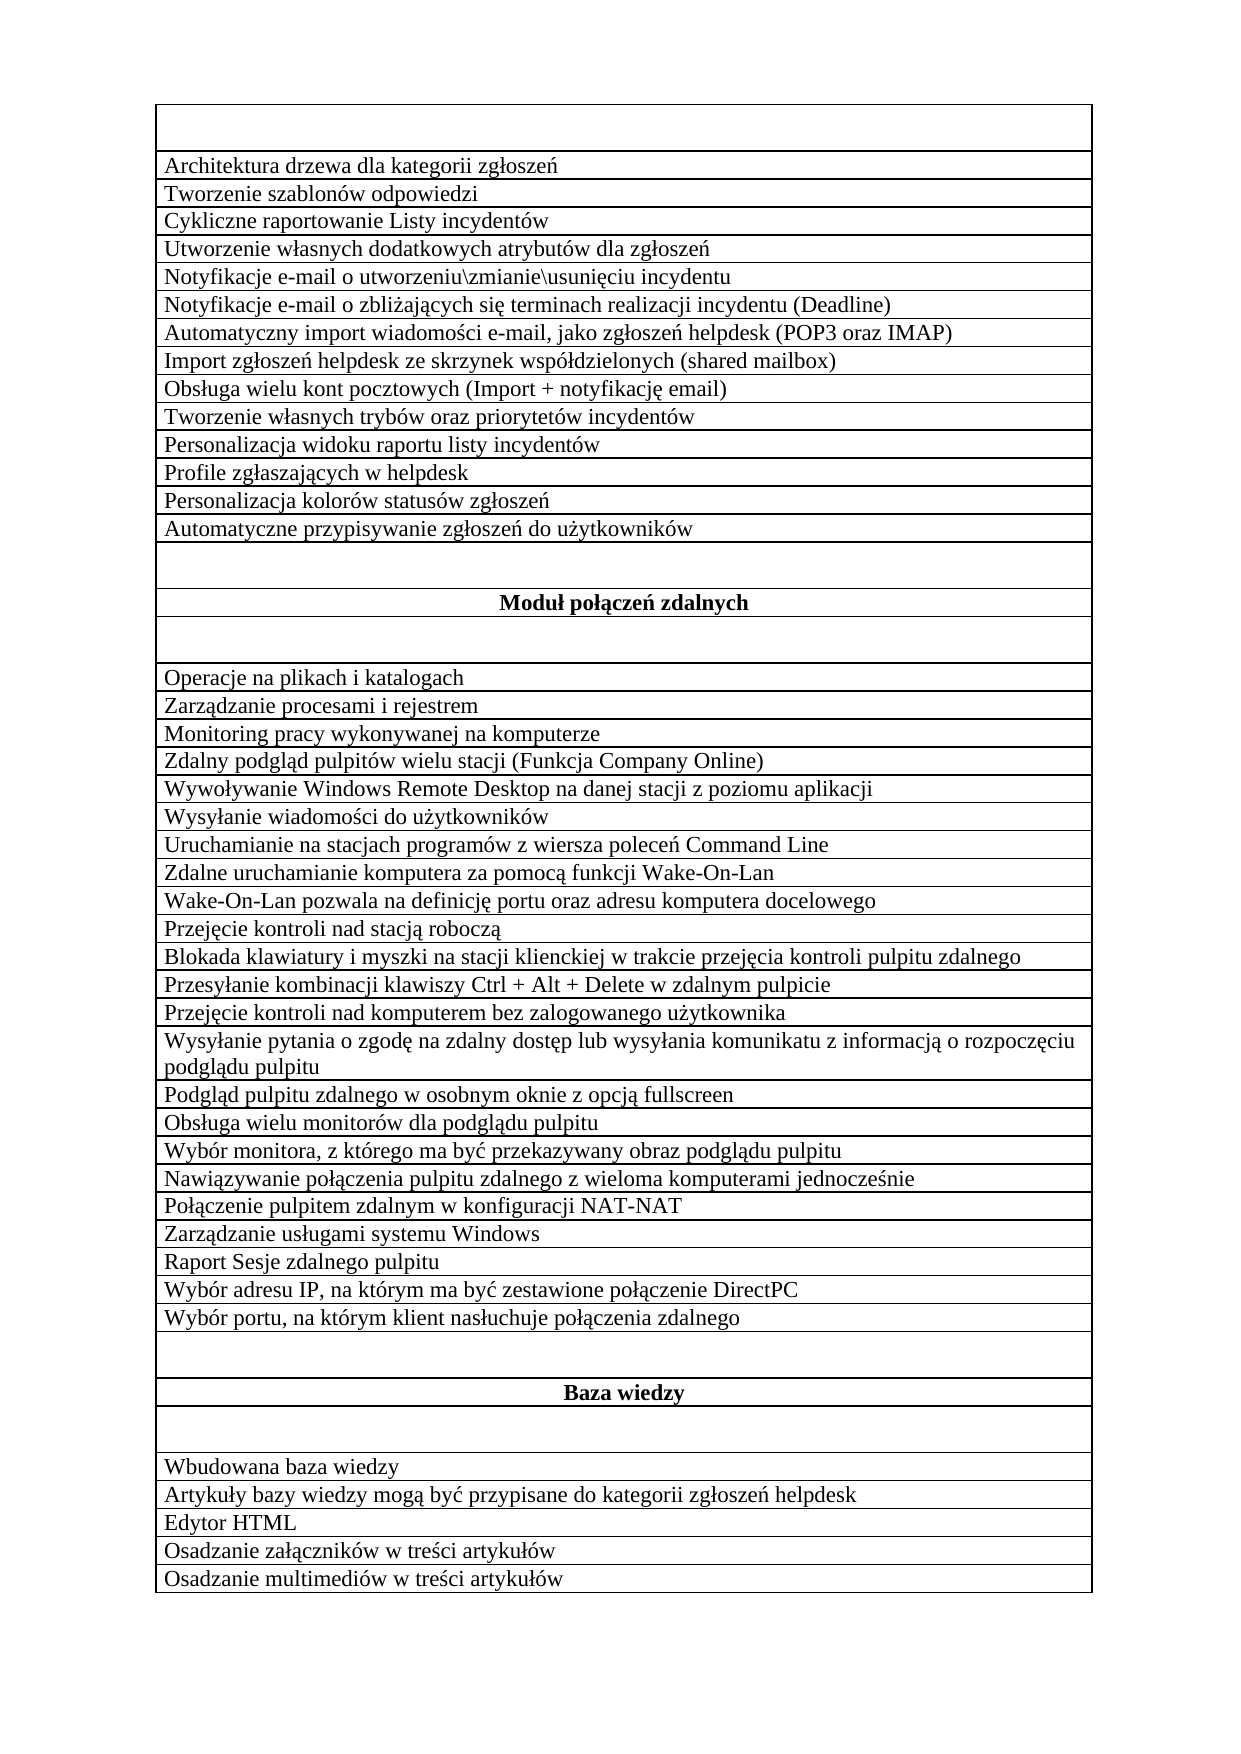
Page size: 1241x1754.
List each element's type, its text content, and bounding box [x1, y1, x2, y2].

table_cell Raport Sesje zdalnego pulpitu [157, 1248, 1091, 1275]
table_cell Wysyłanie pytania o zgodę na zdalny dostęp lub wysyłania komunikatu z informacją o rozpoczęciu podglądu pulpitu [157, 1027, 1091, 1079]
table_cell Artykuły bazy wiedzy mogą być przypisane do kategorii zgłoszeń helpdesk [157, 1481, 1091, 1508]
table_cell Operacje na plikach i katalogach [157, 664, 1091, 690]
table_cell Wybór adresu IP, na którym ma być zestawione połączenie DirectPC [157, 1276, 1091, 1303]
table_cell [157, 1407, 1091, 1452]
table_cell Przesyłanie kombinacji klawiszy Ctrl + Alt + Delete w zdalnym pulpicie [157, 971, 1091, 997]
table_cell [157, 543, 1091, 588]
table_cell Zarządzanie usługami systemu Windows [157, 1221, 1091, 1247]
table_cell Blokada klawiatury i myszki na stacji klienckiej w trakcie przejęcia kontroli pulpitu zdalnego [157, 943, 1091, 969]
table_cell Wbudowana baza wiedzy [157, 1453, 1091, 1480]
table_cell Obsługa wielu kont pocztowych (Import + notyfikację email) [157, 375, 1091, 401]
table_cell Import zgłoszeń helpdesk ze skrzynek współdzielonych (shared mailbox) [157, 347, 1091, 373]
table_cell Automatyczne przypisywanie zgłoszeń do użytkowników [157, 515, 1091, 541]
table_cell Osadzanie załączników w treści artykułów [157, 1537, 1091, 1563]
table_cell Przejęcie kontroli nad stacją roboczą [157, 915, 1091, 941]
table_cell Tworzenie własnych trybów oraz priorytetów incydentów [157, 403, 1091, 429]
table_cell Wybór monitora, z którego ma być przekazywany obraz podglądu pulpitu [157, 1137, 1091, 1163]
table_cell Automatyczny import wiadomości e-mail, jako zgłoszeń helpdesk (POP3 oraz IMAP) [157, 319, 1091, 346]
table_cell Połączenie pulpitem zdalnym w konfiguracji NAT-NAT [157, 1193, 1091, 1219]
table_cell Zarządzanie procesami i rejestrem [157, 692, 1091, 718]
table_cell Utworzenie własnych dodatkowych atrybutów dla zgłoszeń [157, 236, 1091, 262]
table_cell Przejęcie kontroli nad komputerem bez zalogowanego użytkownika [157, 999, 1091, 1025]
table_cell Cykliczne raportowanie Listy incydentów [157, 208, 1091, 234]
table_cell Personalizacja widoku raportu listy incydentów [157, 431, 1091, 457]
table_cell Tworzenie szablonów odpowiedzi [157, 180, 1091, 206]
table_cell Wake-On-Lan pozwala na definicję portu oraz adresu komputera docelowego [157, 887, 1091, 913]
table_cell Wybór portu, na którym klient nasłuchuje połączenia zdalnego [157, 1304, 1091, 1331]
table_cell Notyfikacje e-mail o zbliżających się terminach realizacji incydentu (Deadline) [157, 291, 1091, 318]
table_cell Wysyłanie wiadomości do użytkowników [157, 803, 1091, 830]
table_cell Notyfikacje e-mail o utworzeniu\zmianie\usunięciu incydentu [157, 263, 1091, 290]
table_cell [157, 1332, 1091, 1377]
table_cell Zdalne uruchamianie komputera za pomocą funkcji Wake-On-Lan [157, 859, 1091, 886]
table_cell [157, 105, 1091, 150]
table_cell Personalizacja kolorów statusów zgłoszeń [157, 487, 1091, 513]
table_cell Edytor HTML [157, 1509, 1091, 1536]
table_cell Moduł połączeń zdalnych [157, 589, 1091, 616]
table_cell Podgląd pulpitu zdalnego w osobnym oknie z opcją fullscreen [157, 1081, 1091, 1107]
table_cell Profile zgłaszających w helpdesk [157, 459, 1091, 485]
table_cell Nawiązywanie połączenia pulpitu zdalnego z wieloma komputerami jednocześnie [157, 1165, 1091, 1191]
table_cell Wywoływanie Windows Remote Desktop na danej stacji z poziomu aplikacji [157, 776, 1091, 802]
table_cell Uruchamianie na stacjach programów z wiersza poleceń Command Line [157, 831, 1091, 858]
table_cell Obsługa wielu monitorów dla podglądu pulpitu [157, 1109, 1091, 1135]
table_cell Osadzanie multimediów w treści artykułów [157, 1565, 1091, 1591]
table_cell Zdalny podgląd pulpitów wielu stacji (Funkcja Company Online) [157, 748, 1091, 774]
table_cell Architektura drzewa dla kategorii zgłoszeń [157, 152, 1091, 178]
table_cell Monitoring pracy wykonywanej na komputerze [157, 720, 1091, 746]
table_cell Baza wiedzy [157, 1379, 1091, 1405]
table_cell [157, 617, 1091, 662]
